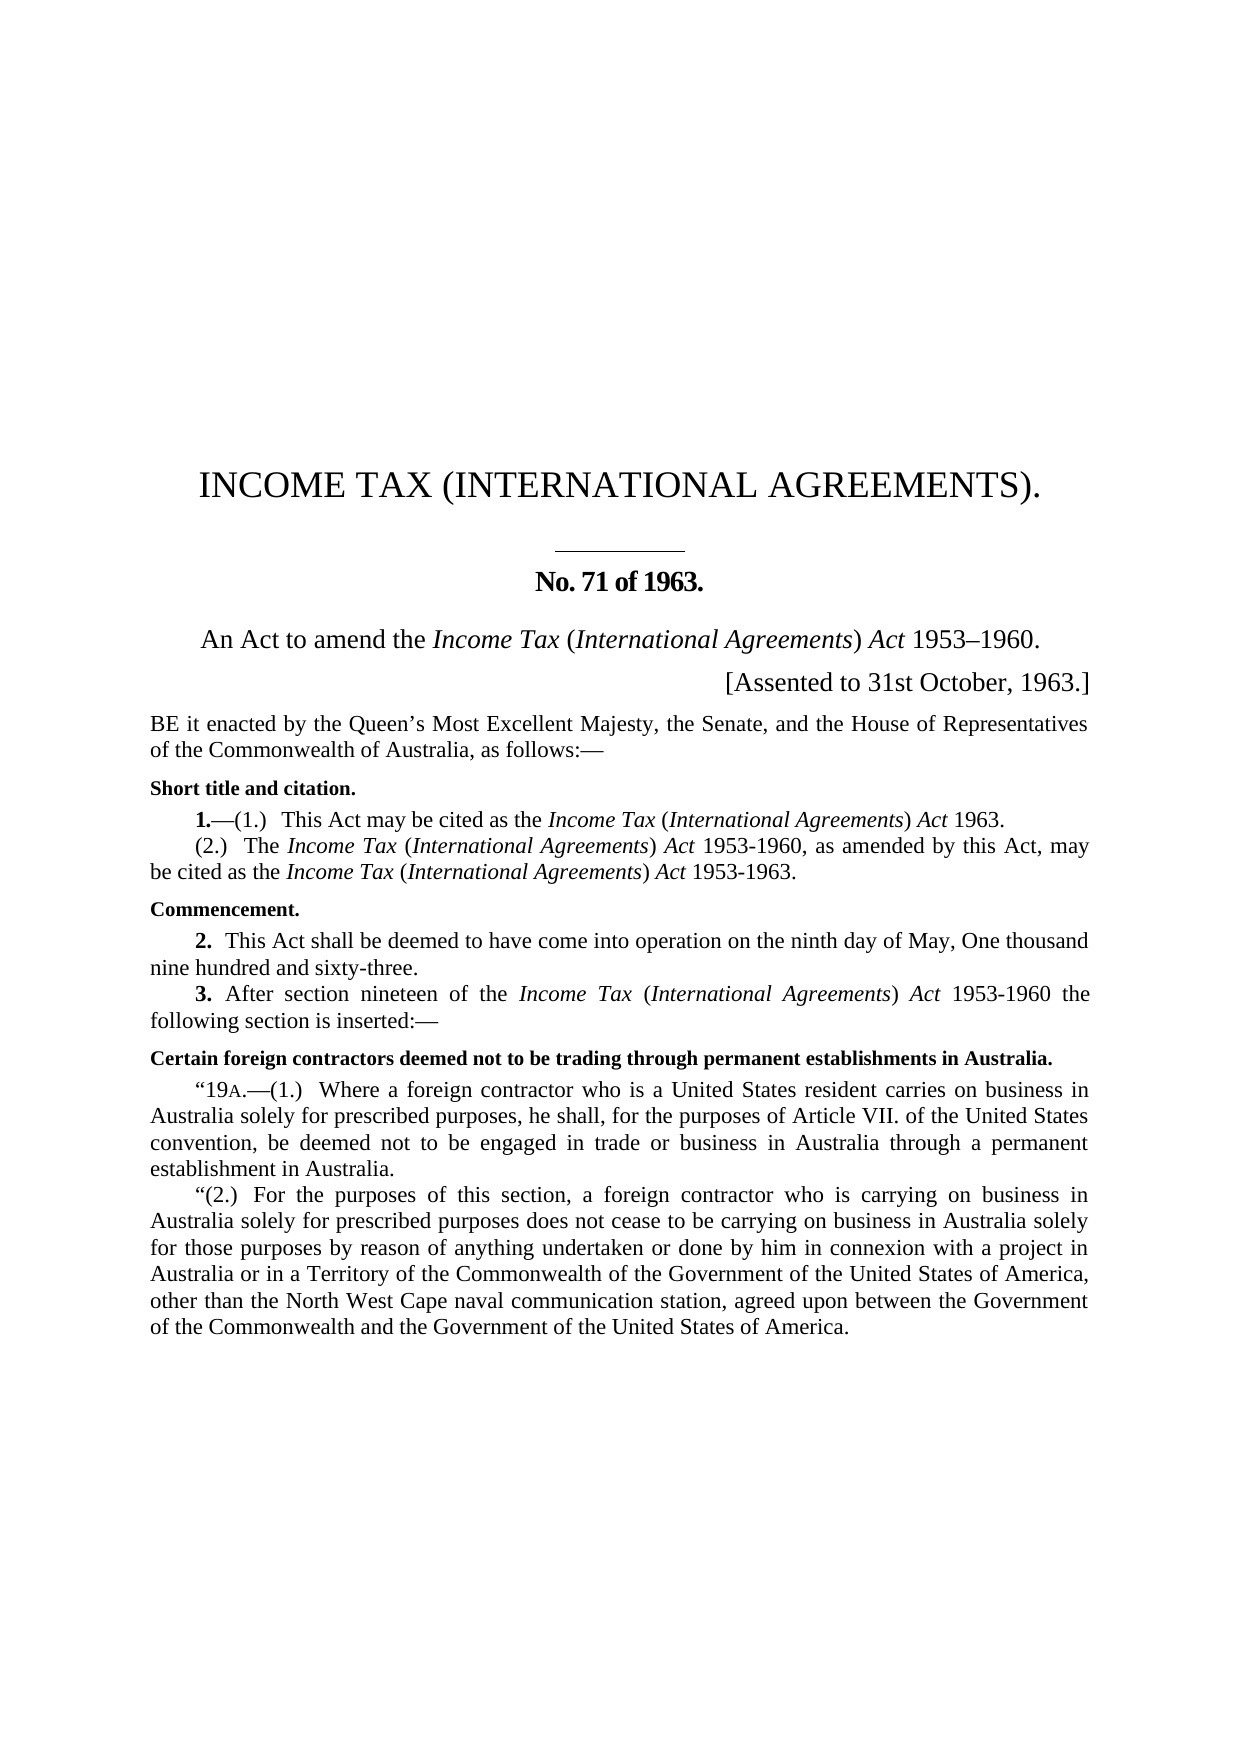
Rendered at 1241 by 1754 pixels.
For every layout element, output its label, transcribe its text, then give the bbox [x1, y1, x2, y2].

text An Act to amend the Income Tax (International Agreements) Act 1953–1960. [150, 623, 1090, 654]
text (2.) The Income Tax (International Agreements) Act 1953-1960, as amended by this Act, may be cited as the Income Tax (International Agreements) Act 1953-1963. [150, 832, 1090, 885]
text Certain foreign contractors deemed not to be trading through permanent establishments in Australia. [150, 1046, 1090, 1069]
text No. 71 of 1963. [150, 564, 1090, 598]
text “(2.) For the purposes of this section, a foreign contractor who is carrying on business in Australia solely for prescribed purposes does not cease to be carrying on business in Australia solely for those purposes by reason of anything undertaken or done by him in connexion with a project in Australia or in a Territory of the Commonwealth of the Government of the United States of America, other than the North West Cape naval communication station, agreed upon between the Government of the Commonwealth and the Government of the United States of America. [150, 1181, 1090, 1339]
text INCOME TAX (INTERNATIONAL AGREEMENTS). [150, 462, 1090, 506]
text Short title and citation. [150, 775, 1090, 799]
text Commencement. [150, 897, 1090, 921]
text 1.—(1.) This Act may be cited as the Income Tax (International Agreements) Act 1963. [150, 806, 1090, 832]
text 3. After section nineteen of the Income Tax (International Agreements) Act 1953-1960 the following section is inserted:— [150, 980, 1090, 1033]
text “19a.—(1.) Where a foreign contractor who is a United States resident carries on business in Australia solely for prescribed purposes, he shall, for the purposes of Article VII. of the United States convention, be deemed not to be engaged in trade or business in Australia through a permanent establishment in Australia. [150, 1076, 1090, 1181]
text BE it enacted by the Queen’s Most Excellent Majesty, the Senate, and the House of Representatives of the Commonwealth of Australia, as follows:— [150, 710, 1090, 763]
text 2. This Act shall be deemed to have come into operation on the ninth day of May, One thousand nine hundred and sixty-three. [150, 928, 1090, 980]
text [Assented to 31st October, 1963.] [150, 667, 1090, 698]
